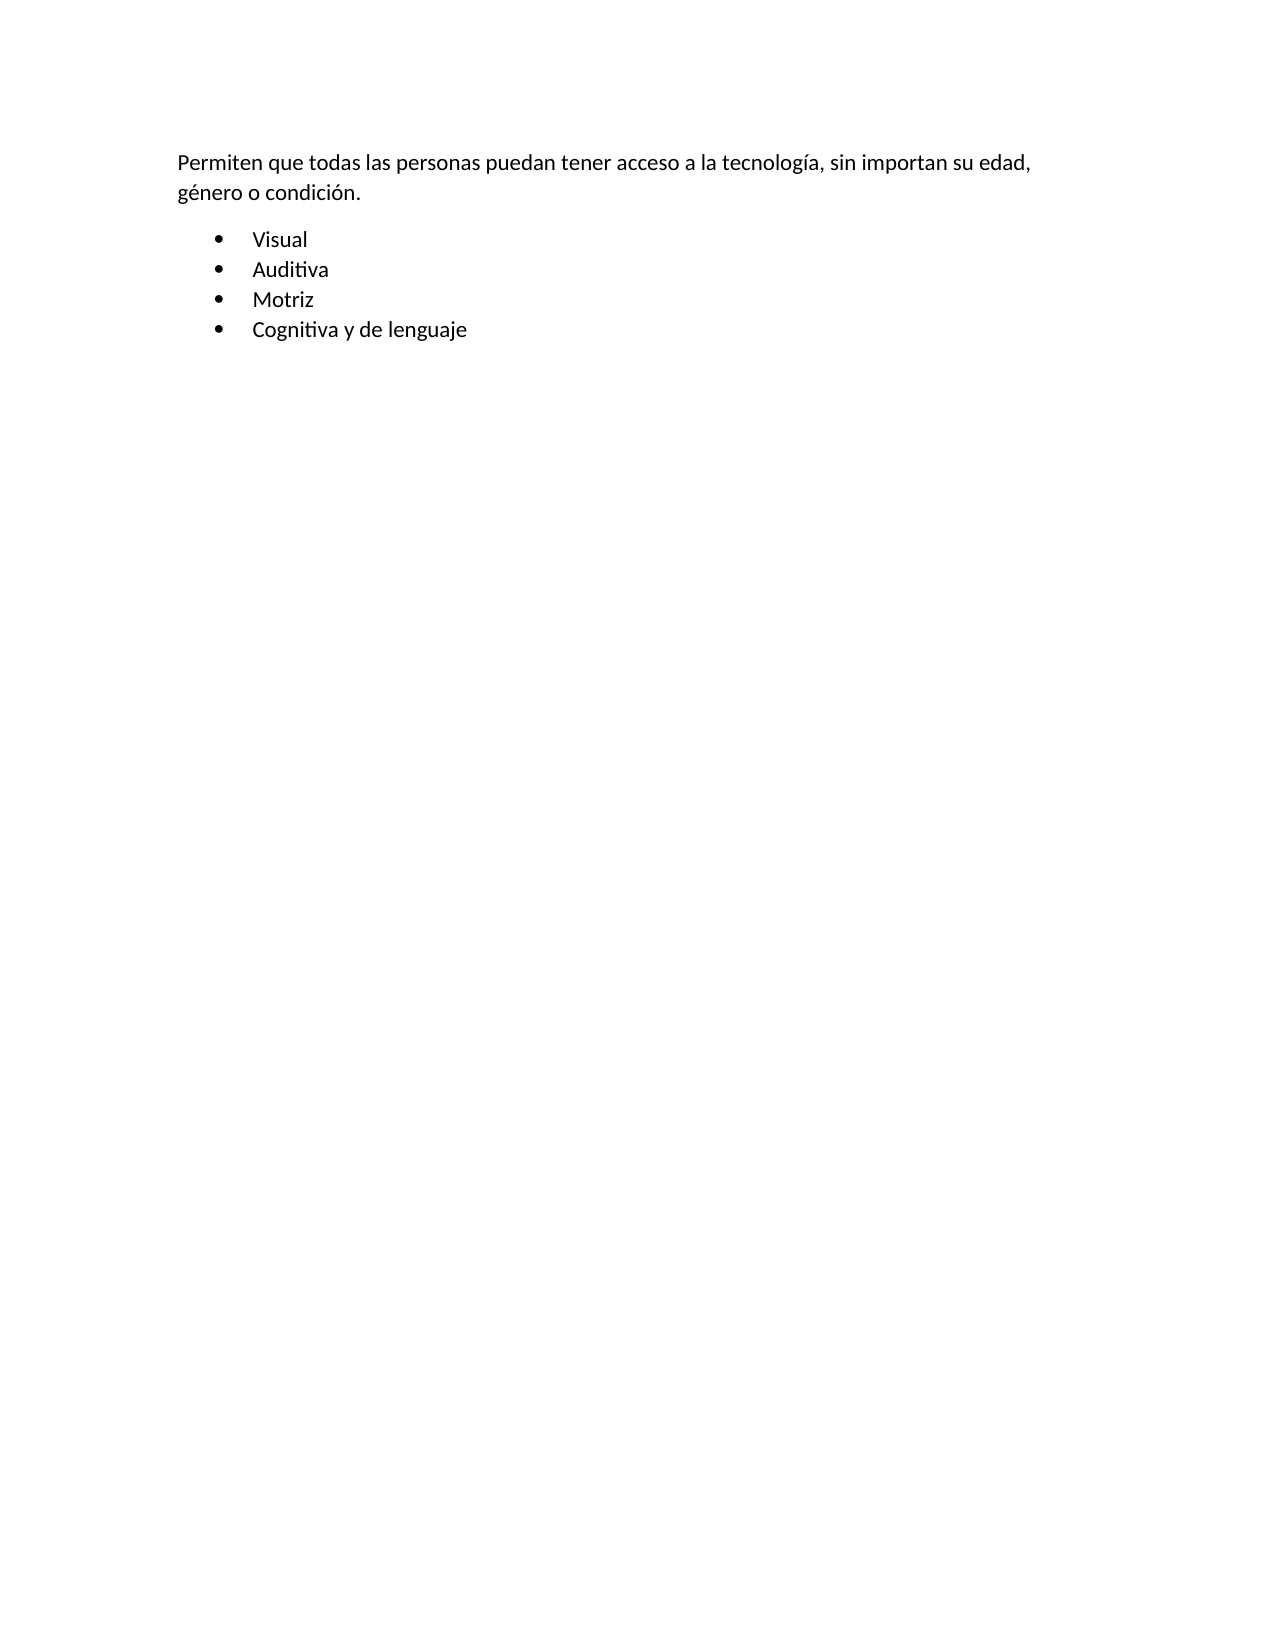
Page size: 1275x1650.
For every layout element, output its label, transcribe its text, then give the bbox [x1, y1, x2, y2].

text Permiten que todas las personas puedan tener acceso a la tecnología, sin importan su edad, género o condición. [177, 148, 1098, 206]
list Motriz [215, 285, 1098, 313]
list Auditiva [215, 255, 1098, 283]
list Cognitiva y de lenguaje [215, 315, 1098, 343]
list Visual [215, 225, 1098, 253]
